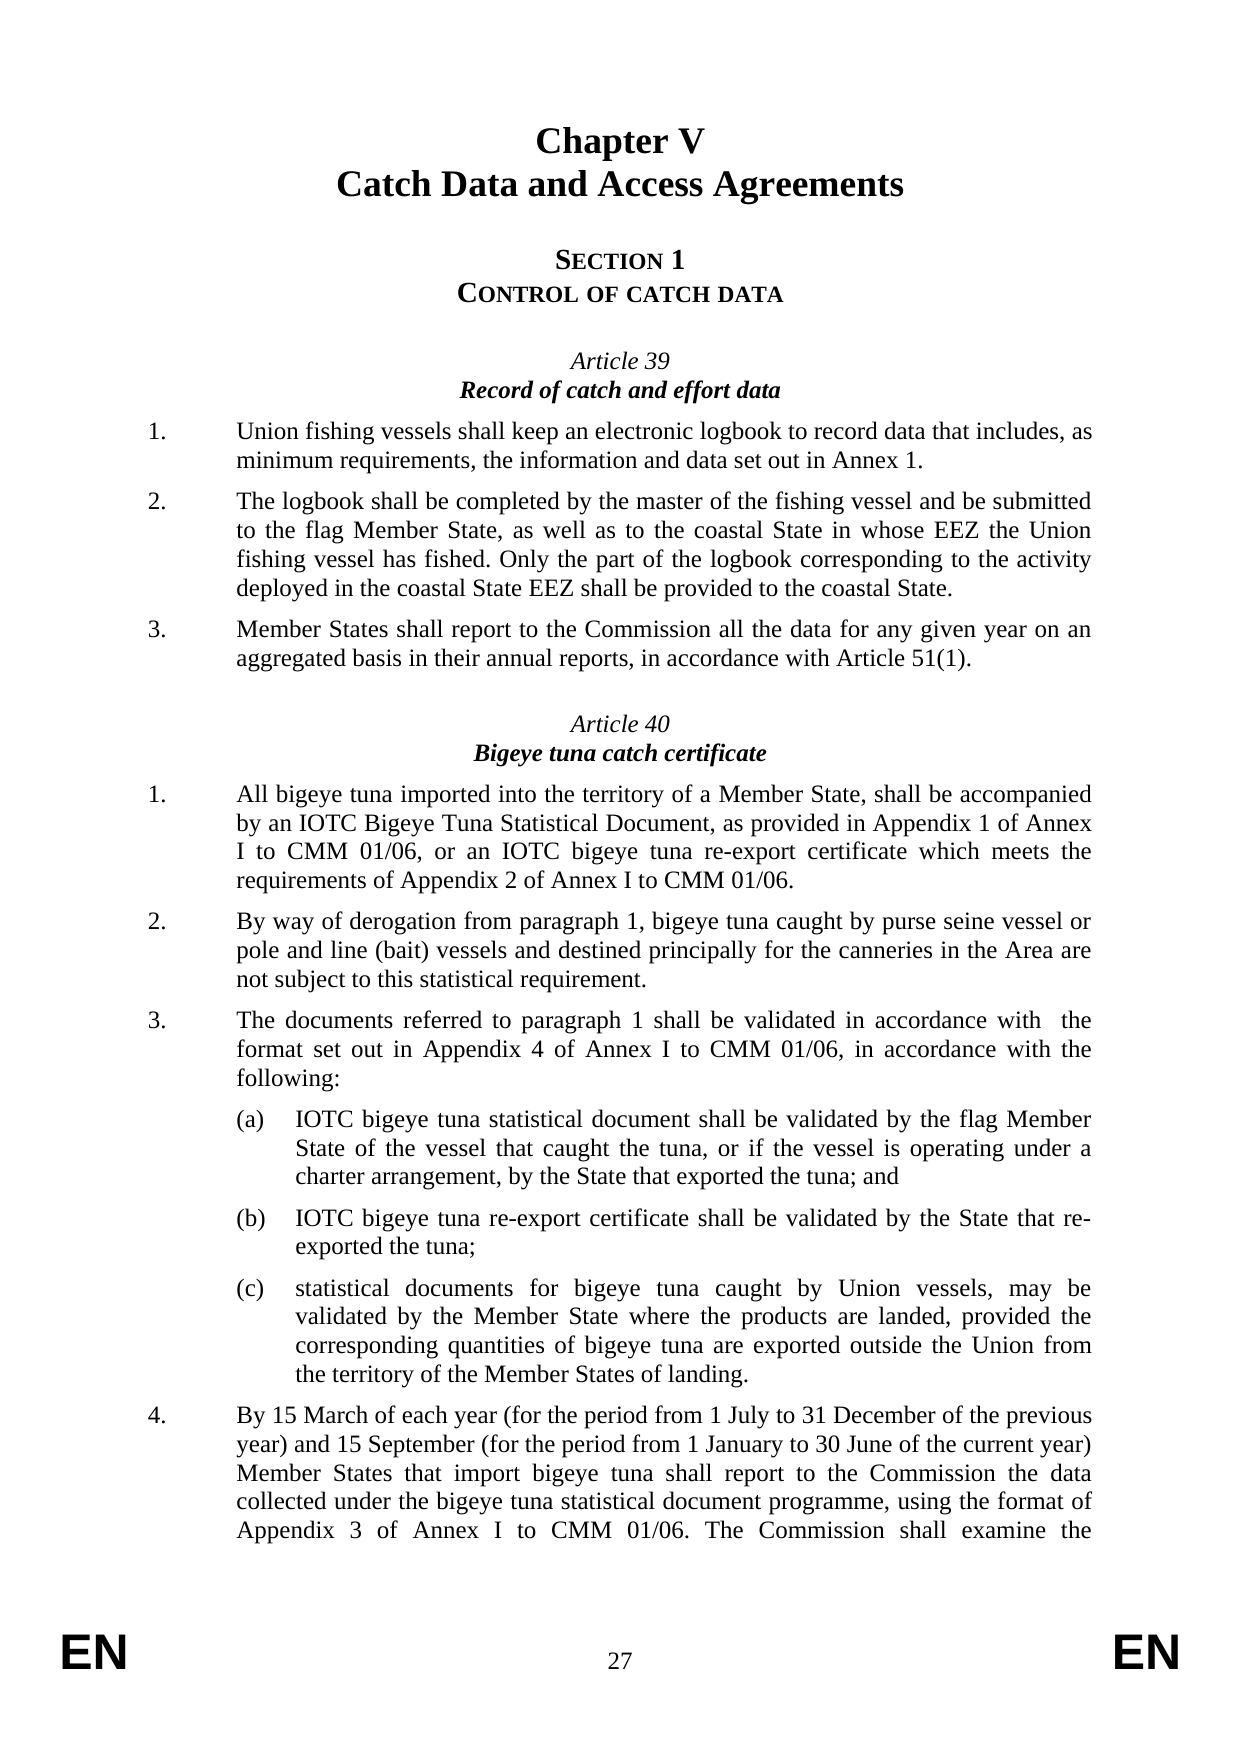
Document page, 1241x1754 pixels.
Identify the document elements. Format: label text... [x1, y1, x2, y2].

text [148, 1400, 1093, 1544]
title Section 1 Control of catch data [148, 242, 1093, 309]
text (b) IOTC bigeye tuna re-export certificate shall be validated by the State that re-exported the tuna; [236, 1203, 1093, 1260]
text Article 39 Record of catch and effort data [148, 346, 1093, 404]
text (a) IOTC bigeye tuna statistical document shall be validated by the flag Member State of the vessel that caught the tuna, or if the vessel is operating under a charter arrangement, by the State that exported the tuna; and [236, 1104, 1093, 1190]
text 3. The documents referred to paragraph 1 shall be validated in accordance with the format set out in Appendix 4 of Annex I to CMM 01/06, in accordance with the following: [148, 1005, 1093, 1091]
text 1. All bigeye tuna imported into the territory of a Member State, shall be accompanied by an IOTC Bigeye Tuna Statistical Document, as provided in Appendix 1 of Annex I to CMM 01/06, or an IOTC bigeye tuna re-export certificate which meets the requirements of Appendix 2 of Annex I to CMM 01/06. [148, 779, 1093, 894]
text (c) statistical documents for bigeye tuna caught by Union vessels, may be validated by the Member State where the products are landed, provided the corresponding quantities of bigeye tuna are exported outside the Union from the territory of the Member States of landing. [236, 1273, 1093, 1388]
text 1. Union fishing vessels shall keep an electronic logbook to record data that includes, as minimum requirements, the information and data set out in Annex 1. [148, 416, 1093, 474]
title Catch Data and Access Agreements [148, 161, 1093, 204]
title Chapter V [148, 118, 1093, 161]
text 3. Member States shall report to the Commission all the data for any given year on an aggregated basis in their annual reports, in accordance with Article 51(1). [148, 614, 1093, 671]
text 2. The logbook shall be completed by the master of the fishing vessel and be submitted to the flag Member State, as well as to the coastal State in whose EEZ the Union fishing vessel has fished. Only the part of the logbook corresponding to the activity deployed in the coastal State EEZ shall be provided to the coastal State. [148, 486, 1093, 601]
text 2. By way of derogation from paragraph 1, bigeye tuna caught by purse seine vessel or pole and line (bait) vessels and destined principally for the canneries in the Area are not subject to this statistical requirement. [148, 906, 1093, 993]
text Article 40 Bigeye tuna catch certificate [148, 709, 1093, 766]
